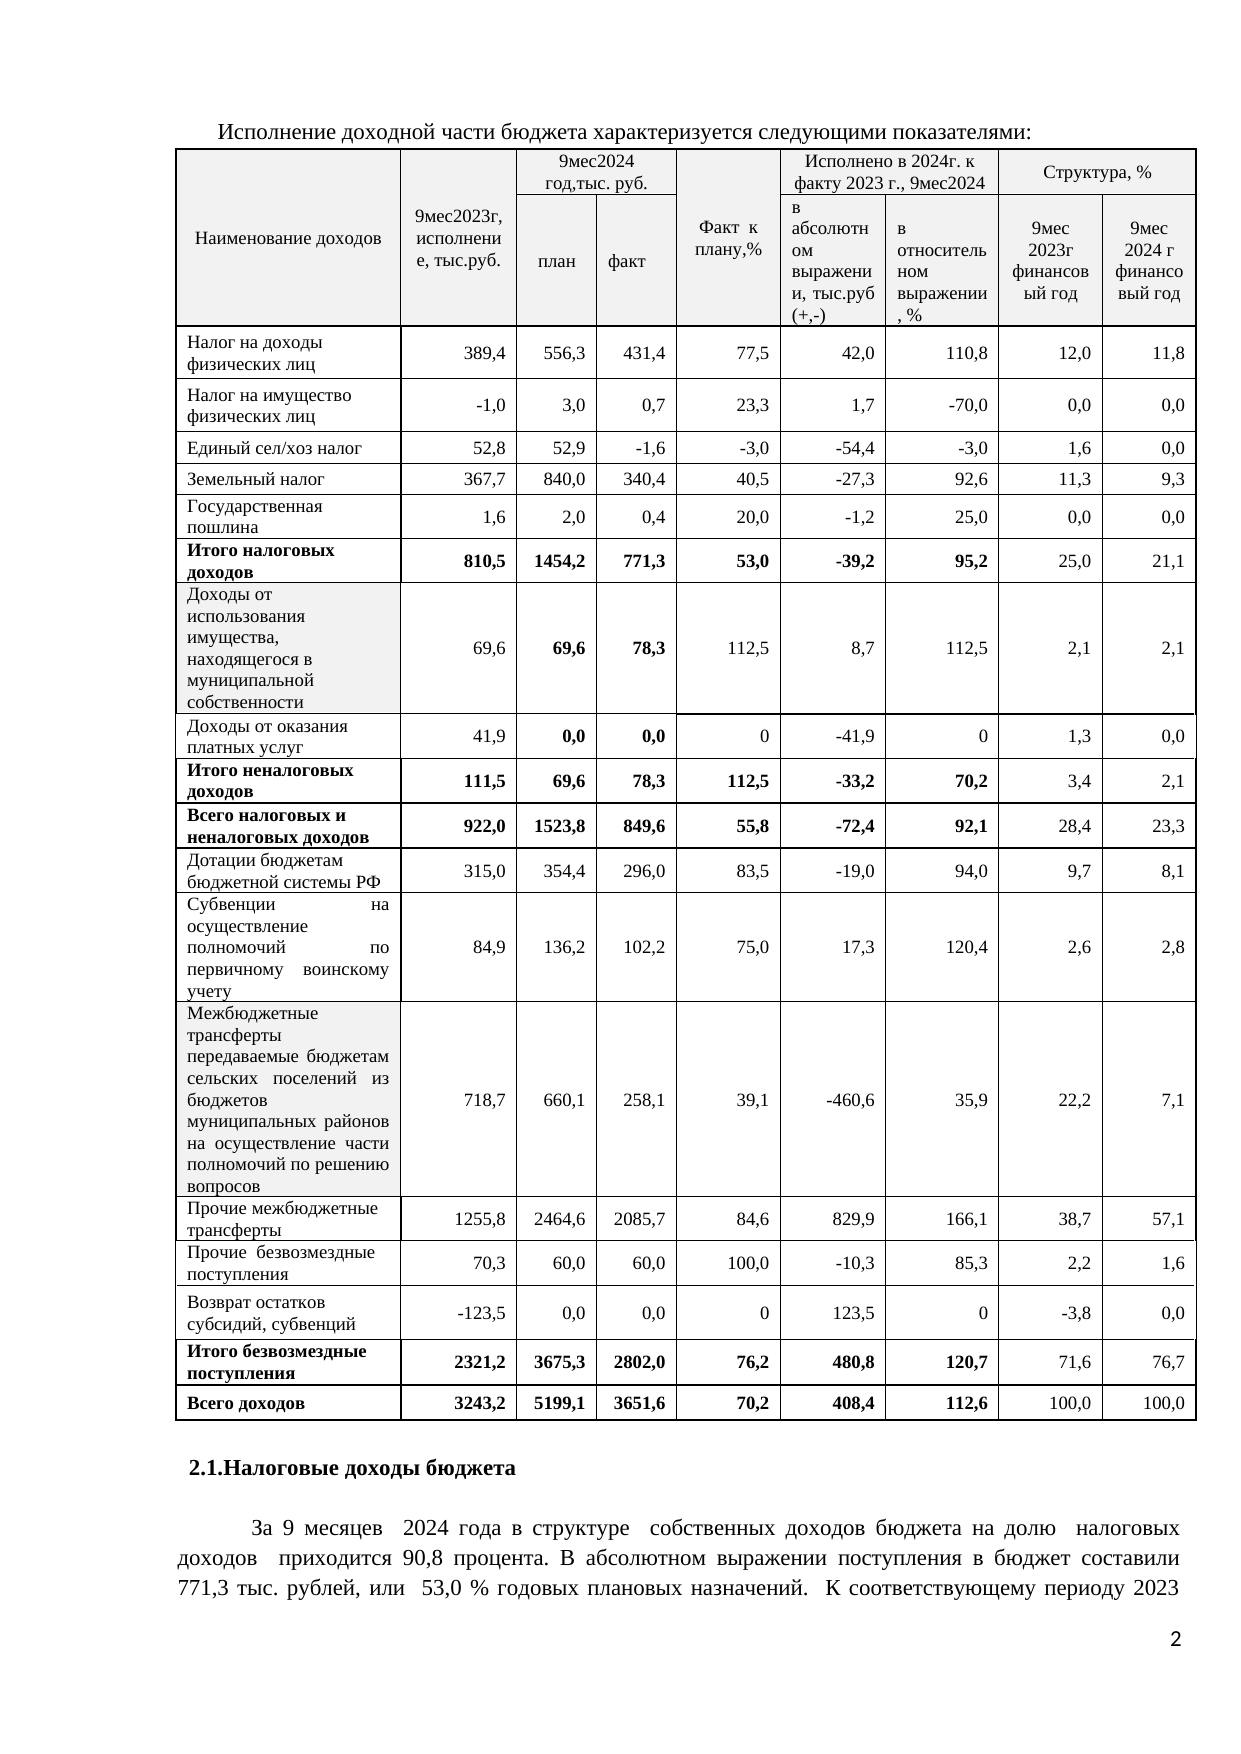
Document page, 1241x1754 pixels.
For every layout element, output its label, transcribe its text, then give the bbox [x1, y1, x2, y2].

table_cell 922,0 [402, 804, 516, 847]
table_cell 76,7 [1103, 1339, 1195, 1383]
table_cell 92,1 [886, 804, 998, 847]
table_cell 0,4 [597, 495, 676, 538]
table_cell -19,0 [781, 849, 885, 892]
table_cell 100,0 [999, 1386, 1102, 1419]
table_cell Всего налоговых и неналоговых доходов [177, 804, 400, 847]
table_cell -123,5 [401, 1286, 516, 1339]
table_cell 38,7 [999, 1197, 1102, 1240]
table_cell 20,0 [677, 495, 780, 538]
table_cell 0,0 [1103, 713, 1196, 758]
table_cell -10,3 [781, 1241, 885, 1284]
table_cell 2,1 [1103, 583, 1195, 712]
table_cell 9,7 [999, 849, 1102, 892]
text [177, 1514, 1181, 1601]
table_cell 55,8 [677, 804, 780, 847]
text 2.1.Налоговые доходы бюджета [177, 1454, 1181, 1480]
table_cell 76,2 [677, 1340, 780, 1383]
table_cell 660,1 [517, 1002, 596, 1196]
table_cell 3,0 [517, 379, 596, 431]
table_cell 849,6 [597, 804, 676, 847]
table_cell Доходы от использования имущества, находящегося в муниципальной собственности [177, 583, 400, 712]
table_cell 315,0 [402, 849, 516, 892]
table_cell 0 [886, 1286, 998, 1339]
table_cell 75,0 [677, 893, 780, 1001]
table_cell Итого неналоговых доходов [177, 759, 400, 802]
text Исполнение доходной части бюджета характеризуется следующими показателями: [177, 118, 1181, 144]
table_cell 69,6 [517, 583, 596, 712]
table_cell план [517, 195, 596, 325]
table_header 9мес2023г, исполнение, тыс.руб. [401, 150, 516, 325]
table_cell 69,6 [517, 759, 596, 802]
table_cell 480,8 [781, 1340, 885, 1383]
table_cell факт [597, 195, 676, 325]
table_cell 389,4 [402, 327, 516, 378]
table_cell Налог на имущество физических лиц [177, 379, 400, 431]
table_cell 0 [677, 1286, 780, 1339]
table_cell 2,8 [1103, 893, 1195, 1001]
table_cell -1,6 [597, 432, 676, 462]
table_cell 771,3 [597, 539, 676, 582]
table_cell Всего доходов [177, 1386, 400, 1419]
table_cell 85,3 [886, 1241, 998, 1284]
table_cell 11,8 [1103, 327, 1195, 378]
table_cell 40,5 [677, 464, 780, 494]
table_cell 0,0 [1103, 379, 1195, 431]
table_cell 83,5 [677, 849, 780, 892]
table_cell 22,2 [999, 1002, 1102, 1196]
table_cell -54,4 [781, 432, 885, 462]
table_cell -72,4 [781, 804, 885, 847]
table_cell 2,0 [517, 495, 596, 538]
table_cell 12,0 [999, 327, 1102, 378]
table_cell 2464,6 [517, 1197, 596, 1240]
table_cell Субвенции на осуществление полномочий по первичному воинскому учету [177, 893, 400, 1001]
table_cell 111,5 [402, 759, 516, 802]
table_cell -41,9 [781, 715, 885, 758]
table_cell 0,0 [517, 1286, 596, 1339]
table_cell 0,0 [999, 379, 1102, 431]
table_cell 9мес 2023г финансовый год [999, 195, 1102, 325]
table_header Факт к плану,% [677, 150, 780, 325]
table_cell -3,8 [999, 1286, 1102, 1339]
table_cell 123,5 [781, 1286, 885, 1339]
table_cell 3675,3 [517, 1340, 596, 1383]
table_cell 35,9 [886, 1002, 998, 1196]
table_cell 556,3 [517, 327, 596, 378]
table_cell 112,6 [886, 1386, 998, 1419]
table_cell 84,6 [677, 1197, 780, 1240]
table_cell 21,1 [1103, 539, 1195, 582]
table_cell Итого безвозмездные поступления [177, 1340, 400, 1383]
table_cell 840,0 [517, 464, 596, 494]
table_cell 1,6 [999, 432, 1102, 462]
table_cell -460,6 [781, 1002, 885, 1196]
table_cell 2802,0 [597, 1340, 676, 1383]
table_cell Возврат остатков субсидий, субвенций [176, 1285, 400, 1339]
table_cell 0 [886, 715, 998, 758]
table_cell 23,3 [677, 379, 780, 431]
table_cell 1,6 [402, 495, 516, 538]
table_cell -1,0 [402, 379, 516, 431]
table_cell 52,9 [517, 432, 596, 462]
table_cell 112,5 [677, 759, 780, 802]
table_cell 112,5 [886, 583, 998, 712]
table_cell 0,0 [597, 714, 676, 758]
table_cell -1,2 [781, 495, 885, 538]
table_cell 94,0 [886, 849, 998, 892]
table_cell 120,7 [886, 1340, 998, 1383]
table_cell 0,0 [597, 1286, 676, 1339]
table_cell 296,0 [597, 849, 676, 892]
table_header Исполнено в 2024г. к факту 2023 г., 9мес2024 [781, 150, 998, 193]
table_cell 42,0 [781, 327, 885, 378]
table_cell 1,6 [1103, 1240, 1196, 1284]
table_cell Прочие безвозмездные поступления [176, 1241, 400, 1284]
table_cell 69,6 [401, 583, 516, 712]
table_cell 25,0 [999, 539, 1102, 582]
table_cell 52,8 [402, 432, 516, 462]
table_cell Межбюджетные трансферты передаваемые бюджетам сельских поселений из бюджетов муниципальных районов на осуществление части полномочий по решению вопросов [177, 1002, 400, 1196]
table_cell 39,1 [677, 1002, 780, 1196]
table_cell 1454,2 [517, 539, 596, 582]
table_cell 810,5 [402, 539, 516, 582]
table_cell 340,4 [597, 464, 676, 494]
table_cell 3243,2 [402, 1386, 516, 1419]
table_cell 3,4 [999, 759, 1102, 802]
table_cell 3651,6 [597, 1386, 676, 1419]
table_cell -70,0 [886, 379, 998, 431]
table_cell 77,5 [677, 327, 780, 378]
table_cell 408,4 [781, 1386, 885, 1419]
table_cell 71,6 [999, 1340, 1102, 1383]
table_cell 354,4 [517, 849, 596, 892]
table_header Структура, % [999, 150, 1195, 193]
table_cell 41,9 [401, 714, 516, 758]
table_cell 0,0 [999, 495, 1102, 538]
table_cell 258,1 [597, 1002, 676, 1196]
table_cell 829,9 [781, 1197, 885, 1240]
table_cell 78,3 [597, 759, 676, 802]
table_cell 112,5 [677, 583, 780, 712]
table_cell Прочие межбюджетные трансферты [177, 1197, 400, 1240]
table_cell 9,3 [1103, 464, 1195, 494]
table_cell 1523,8 [517, 804, 596, 847]
table_cell 0 [677, 715, 780, 758]
table_cell 2321,2 [402, 1340, 516, 1383]
table_cell 17,3 [781, 893, 885, 1001]
table_cell 5199,1 [517, 1386, 596, 1419]
table_header 9мес2024 год,тыс. руб. [517, 150, 676, 193]
table_cell в абсолютном выражении, тыс.руб (+,-) [781, 195, 885, 325]
table_cell 102,2 [597, 893, 676, 1001]
table_cell Итого налоговых доходов [177, 539, 400, 582]
table_cell 2085,7 [597, 1197, 676, 1240]
table_cell 2,1 [1103, 758, 1195, 802]
table_cell -3,0 [677, 432, 780, 462]
table_cell 11,3 [999, 464, 1102, 494]
table_cell Государственная пошлина [177, 495, 400, 538]
table_cell 100,0 [1103, 1386, 1195, 1419]
table_cell 110,8 [886, 327, 998, 378]
table_cell Земельный налог [177, 464, 400, 494]
table_cell 57,1 [1103, 1197, 1195, 1240]
table_cell 8,1 [1103, 849, 1195, 892]
table_cell 84,9 [402, 893, 516, 1001]
table_cell 1,7 [781, 379, 885, 431]
table_cell 92,6 [886, 464, 998, 494]
table_cell 1255,8 [402, 1197, 516, 1240]
table_cell Налог на доходы физических лиц [177, 327, 400, 378]
table_cell 70,2 [677, 1386, 780, 1419]
table_cell 166,1 [886, 1197, 998, 1240]
table_cell 2,2 [999, 1241, 1102, 1284]
table_cell 0,0 [1103, 1285, 1196, 1339]
table_cell 60,0 [597, 1241, 676, 1284]
table_cell 718,7 [401, 1002, 516, 1196]
table_cell 0,0 [1103, 432, 1195, 462]
table_cell 9мес 2024 г финансовый год [1103, 195, 1195, 325]
table_cell 28,4 [999, 804, 1102, 847]
table_cell -3,0 [886, 432, 998, 462]
table_cell 53,0 [677, 539, 780, 582]
table_cell Единый сел/хоз налог [177, 432, 400, 462]
table_cell 0,0 [1103, 495, 1195, 538]
table_cell 23,3 [1103, 804, 1195, 847]
table_cell 70,3 [401, 1241, 516, 1284]
table_cell 0,7 [597, 379, 676, 431]
table_cell 60,0 [517, 1241, 596, 1284]
table_cell 0,0 [517, 714, 596, 758]
table_header Наименование доходов [177, 150, 400, 325]
table_cell 95,2 [886, 539, 998, 582]
table_cell 367,7 [402, 464, 516, 494]
table_cell 8,7 [781, 583, 885, 712]
table_cell 136,2 [517, 893, 596, 1001]
table_cell в относительном выражении, % [886, 195, 998, 325]
table_cell 25,0 [886, 495, 998, 538]
table_cell 70,2 [886, 759, 998, 802]
table_cell -27,3 [781, 464, 885, 494]
table_cell 78,3 [597, 583, 676, 712]
table_cell 1,3 [999, 715, 1102, 758]
table_cell Дотации бюджетам бюджетной системы РФ [177, 849, 400, 892]
table_cell 7,1 [1103, 1002, 1195, 1196]
table_cell 2,6 [999, 893, 1102, 1001]
table_cell -39,2 [781, 539, 885, 582]
table_cell 120,4 [886, 893, 998, 1001]
table_cell 2,1 [999, 583, 1102, 712]
table_cell 431,4 [597, 327, 676, 378]
table_cell Доходы от оказания платных услуг [176, 714, 400, 758]
table_cell -33,2 [781, 759, 885, 802]
table_cell 100,0 [677, 1241, 780, 1284]
